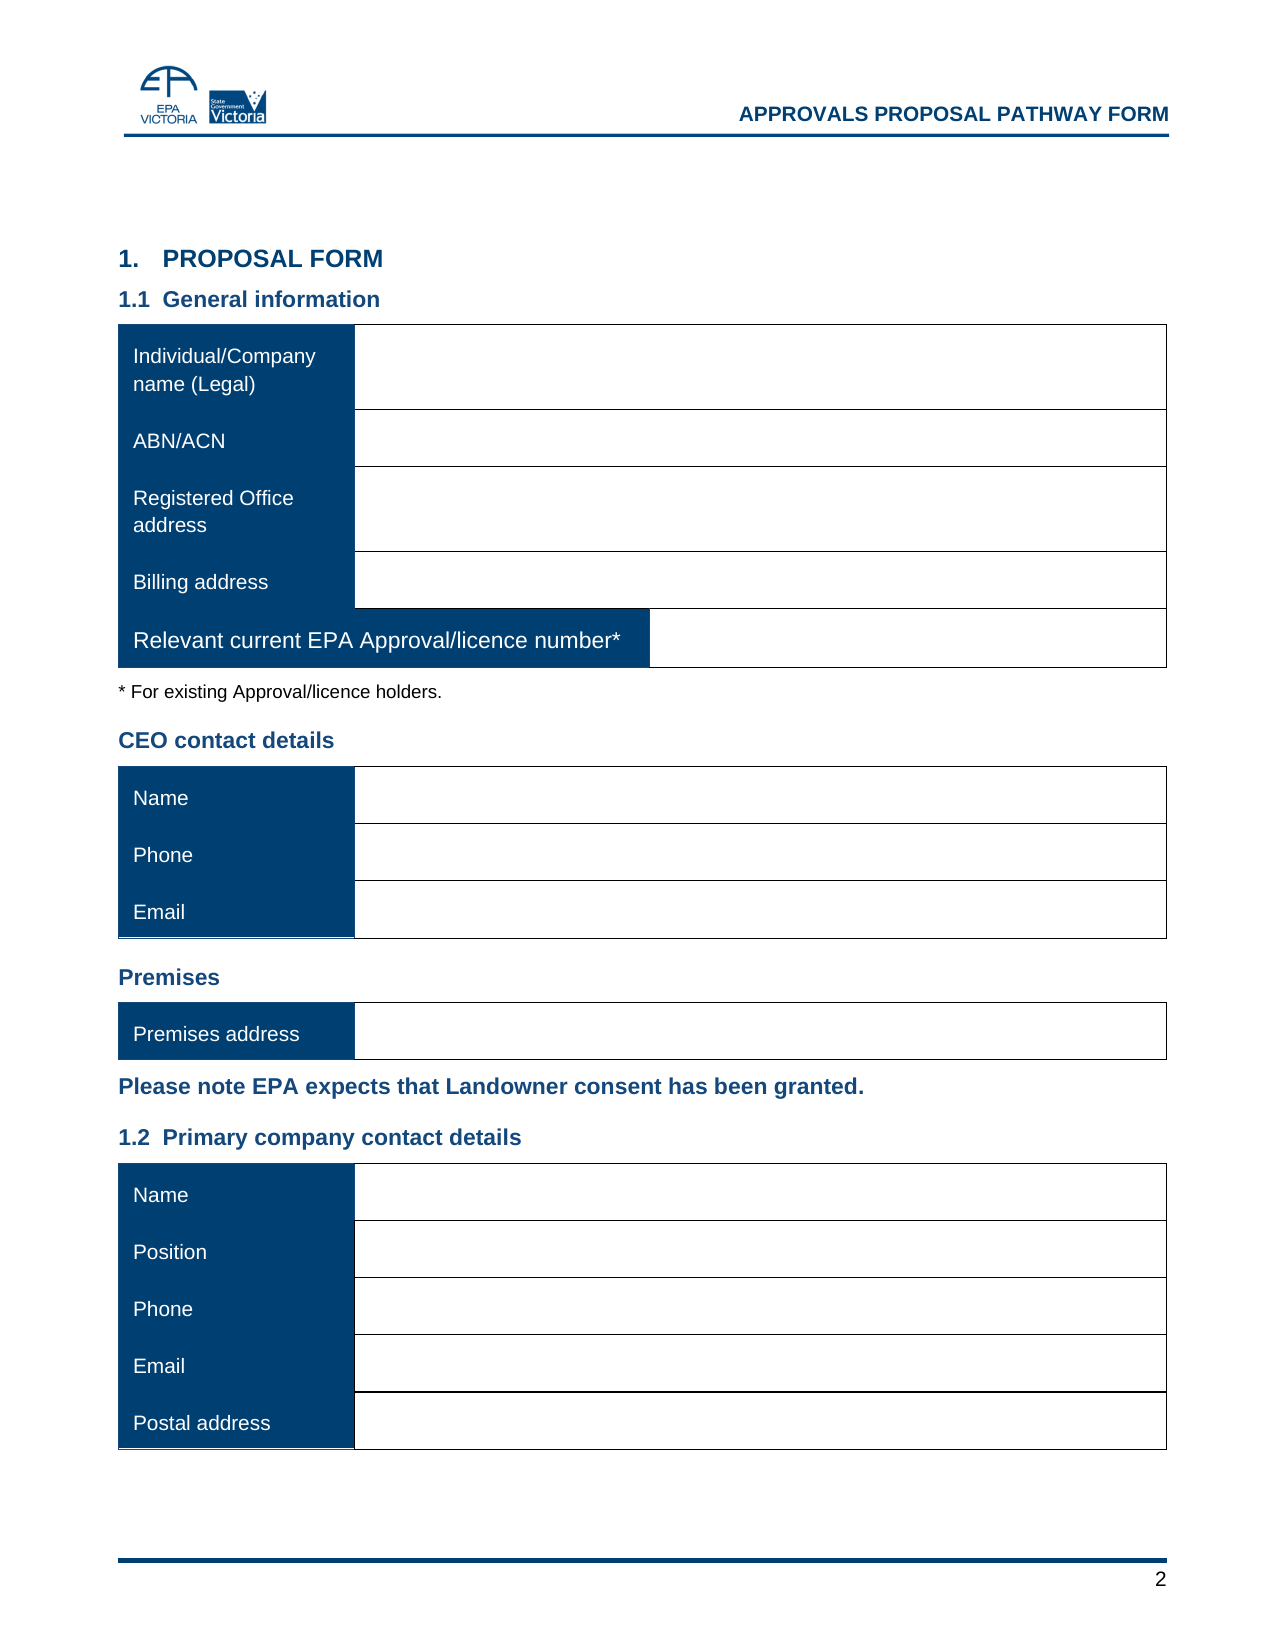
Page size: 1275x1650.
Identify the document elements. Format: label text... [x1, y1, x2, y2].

text Premises [118, 963, 1157, 990]
table_cell [355, 552, 1166, 608]
table_cell [355, 1335, 1166, 1391]
table_cell [355, 467, 1166, 551]
table_cell ABN/ACN [119, 409, 354, 466]
picture [123, 58, 1170, 137]
table_cell [355, 1278, 1166, 1334]
table_cell [355, 410, 1166, 466]
table_cell Email [119, 881, 354, 937]
table_cell [650, 609, 827, 667]
table_cell Phone [119, 823, 354, 880]
table_header [355, 767, 1166, 823]
subtitle 1. PROPOSAL FORM [118, 244, 1157, 273]
table_cell Registered Office address [119, 466, 354, 551]
table_header Name [119, 1164, 354, 1220]
table_header Name [119, 767, 354, 823]
table_header [355, 325, 1166, 409]
table_cell Position [119, 1220, 354, 1277]
table_cell Postal address [119, 1391, 354, 1448]
text Please note EPA expects that Landowner consent has been granted. [118, 1073, 1157, 1099]
table_cell [355, 1221, 1166, 1277]
text CEO contact details [118, 727, 1157, 754]
table_header Premises address [119, 1003, 354, 1059]
table_header [355, 1164, 1166, 1220]
table_header [355, 1003, 1166, 1059]
table_cell [355, 1393, 1166, 1448]
table_cell Relevant current EPA Approval/licence number* [119, 608, 649, 667]
table_cell Billing address [119, 551, 354, 608]
table_header Individual/Company name (Legal) [119, 325, 354, 409]
table_cell [827, 609, 1166, 667]
text * For existing Approval/licence holders. [118, 681, 1157, 702]
text 1.2 Primary company contact details [118, 1124, 1157, 1151]
table_cell Phone [119, 1278, 354, 1334]
table_cell Email [119, 1335, 354, 1391]
table_cell [355, 881, 1166, 937]
text 1.1 General information [118, 286, 1157, 312]
table_cell [355, 824, 1166, 880]
